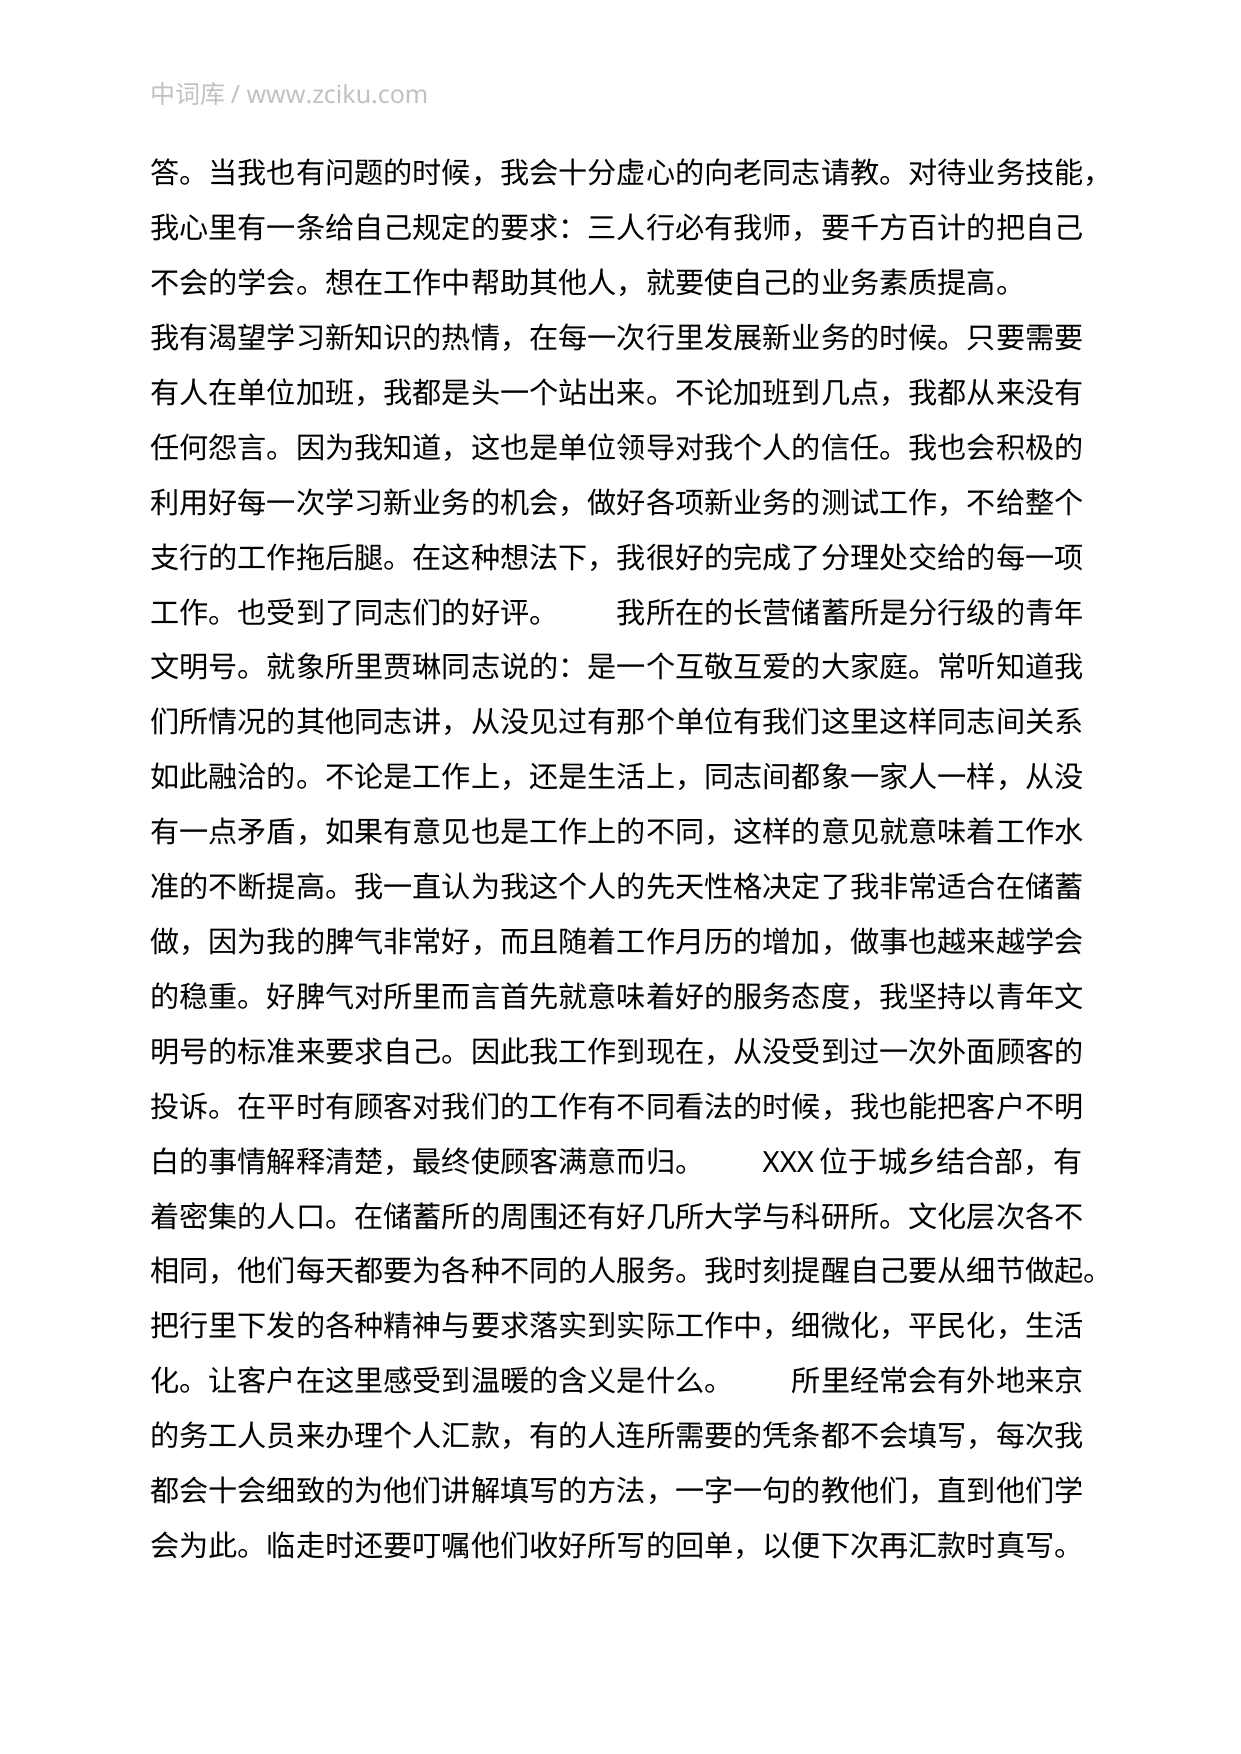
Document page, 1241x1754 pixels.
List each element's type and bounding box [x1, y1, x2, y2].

text [150, 150, 1090, 1565]
